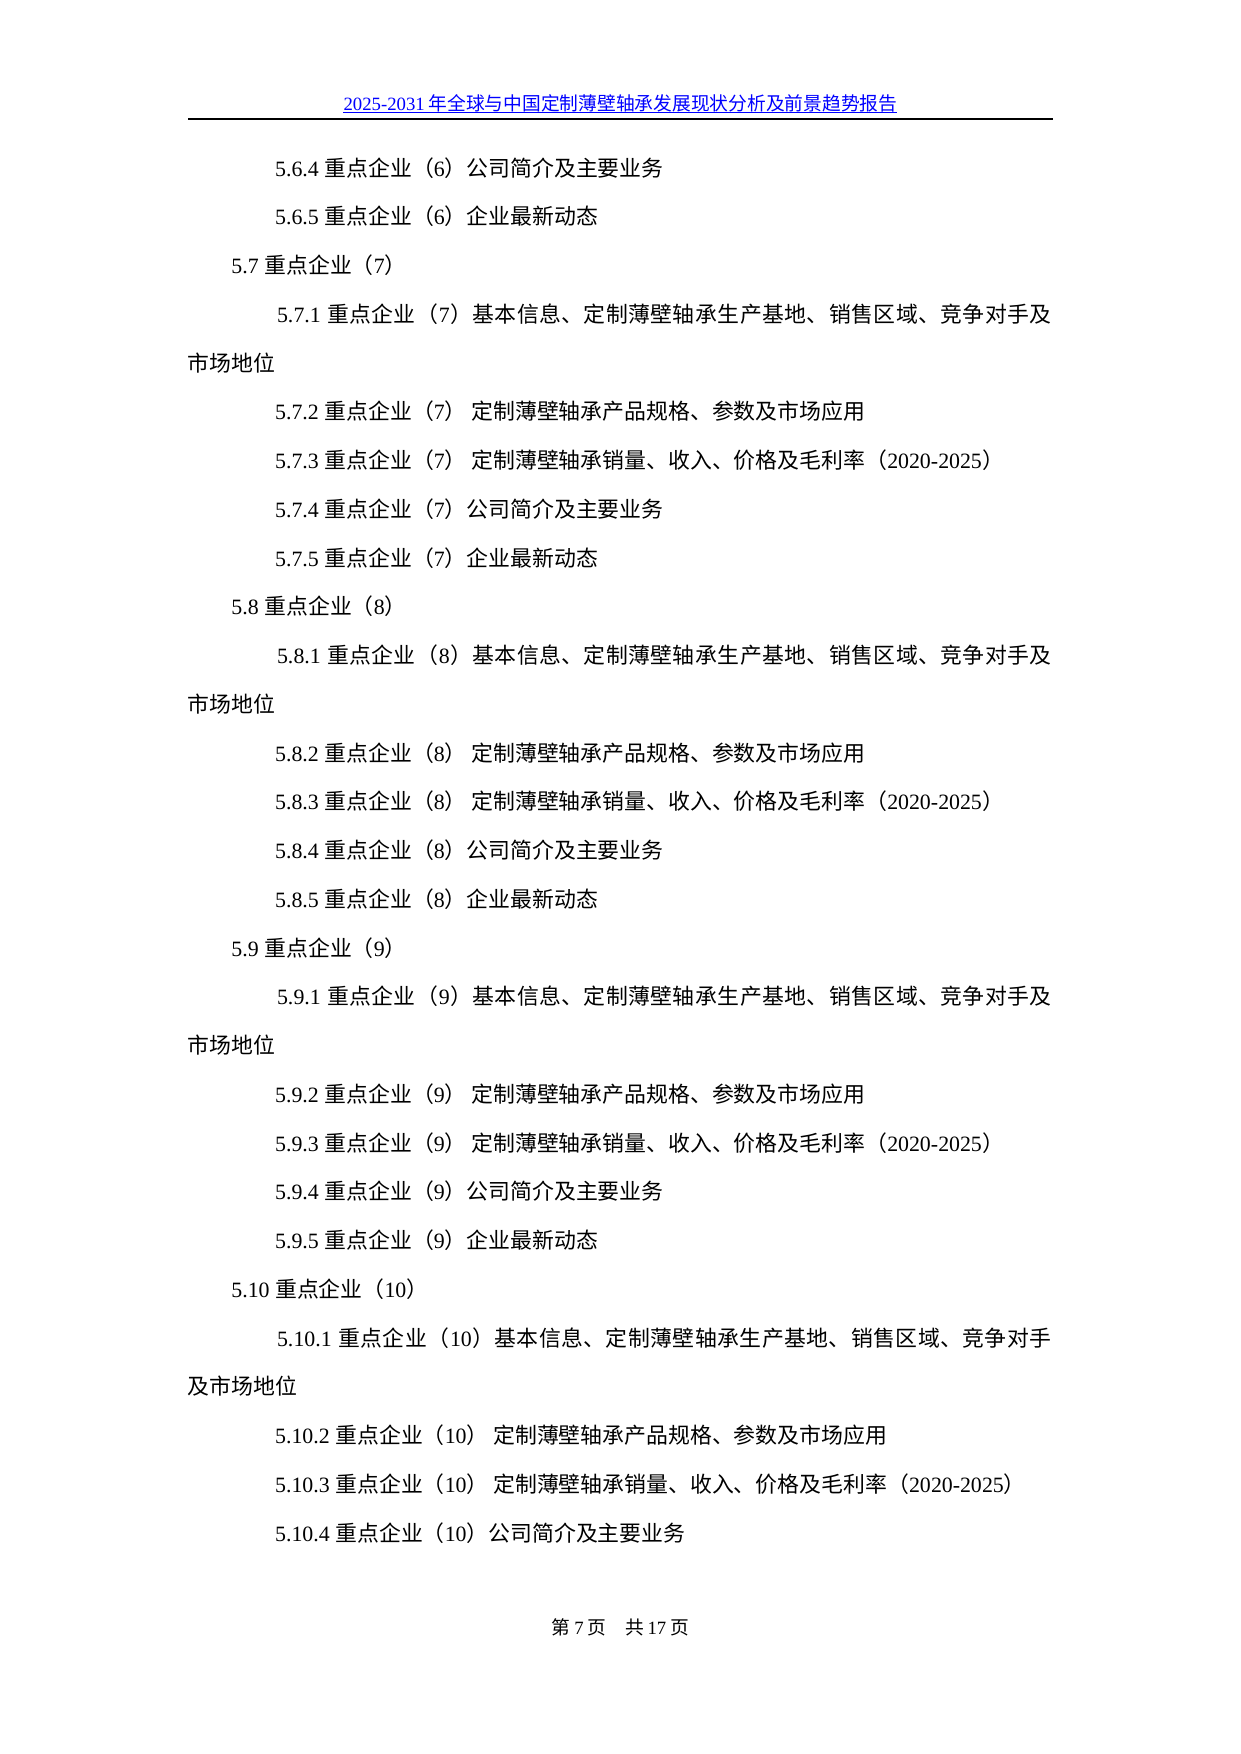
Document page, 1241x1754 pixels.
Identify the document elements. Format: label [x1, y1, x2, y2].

text [187, 150, 1053, 1548]
